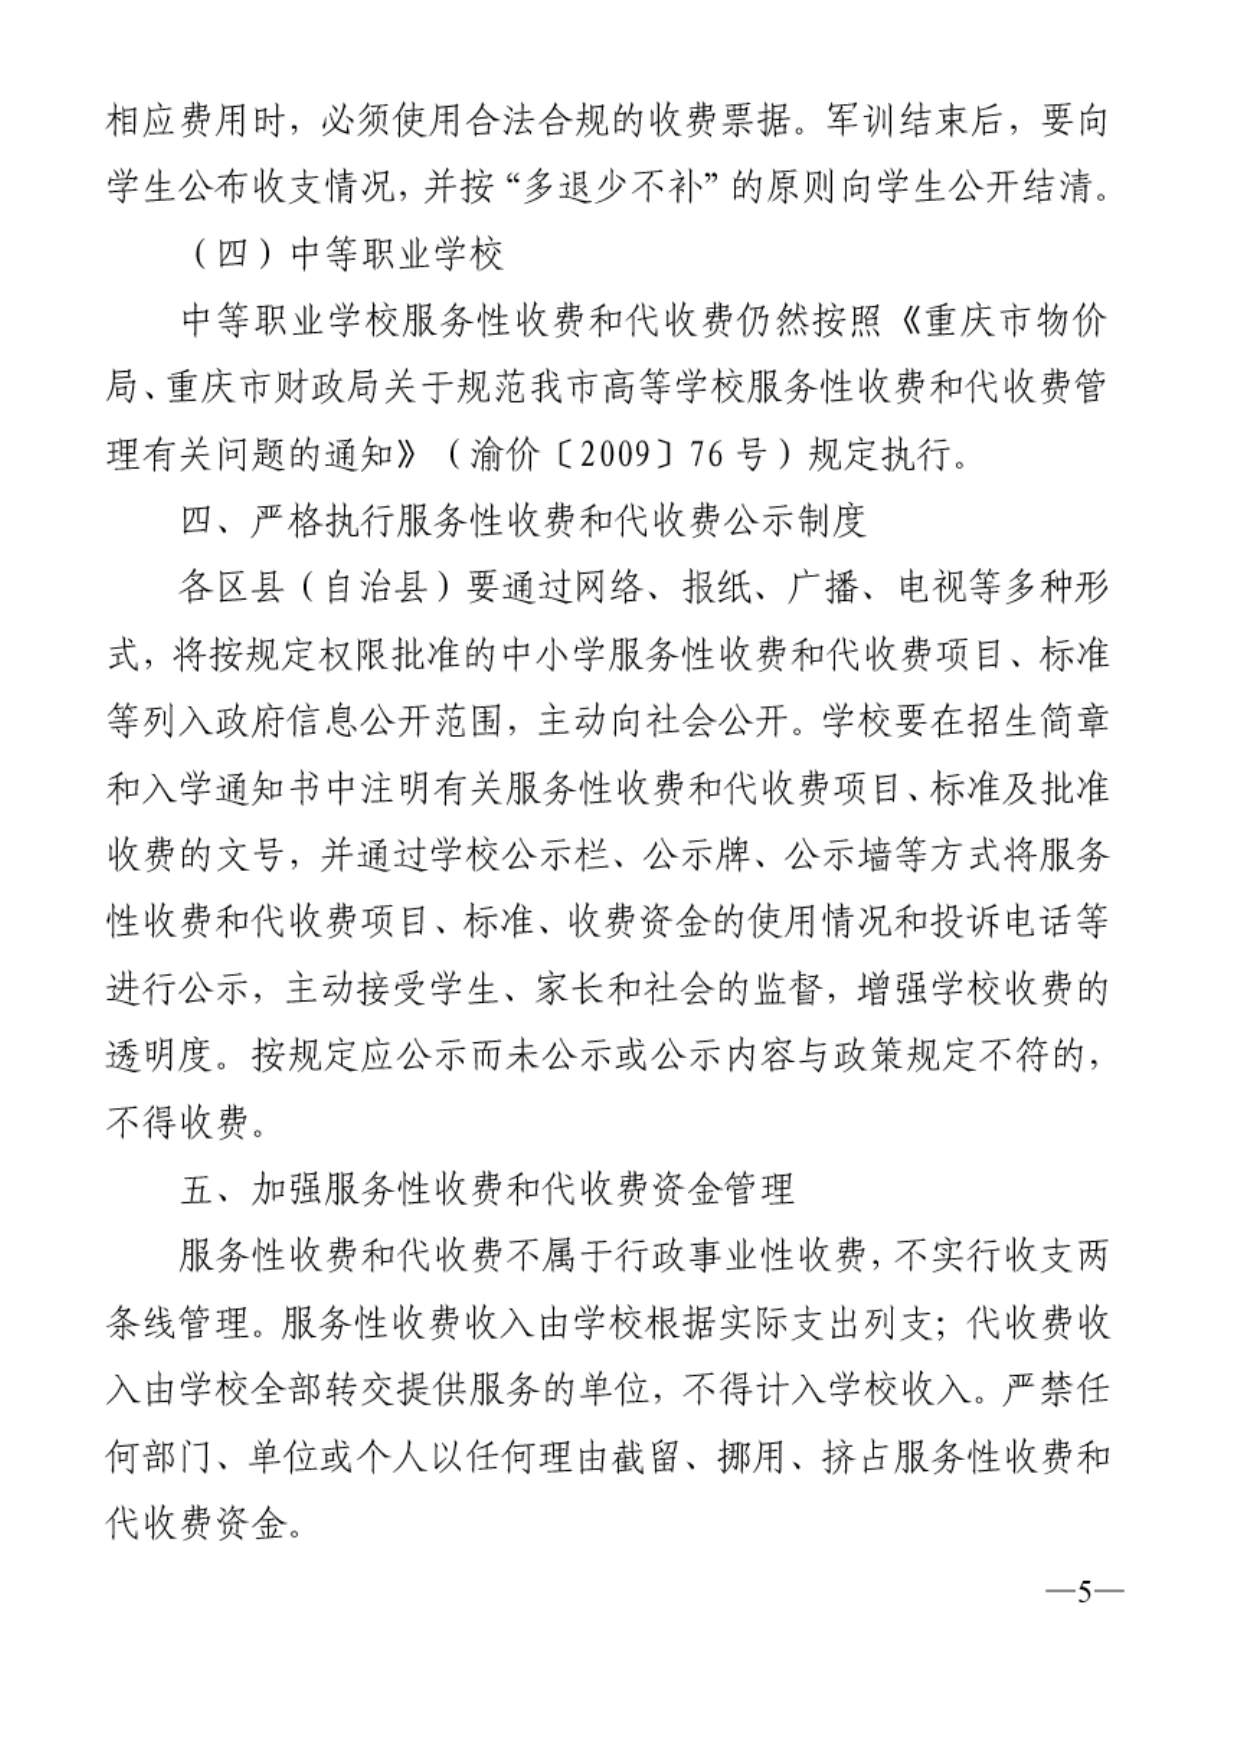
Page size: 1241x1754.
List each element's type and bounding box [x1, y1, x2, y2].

picture [96, 80, 1145, 1617]
